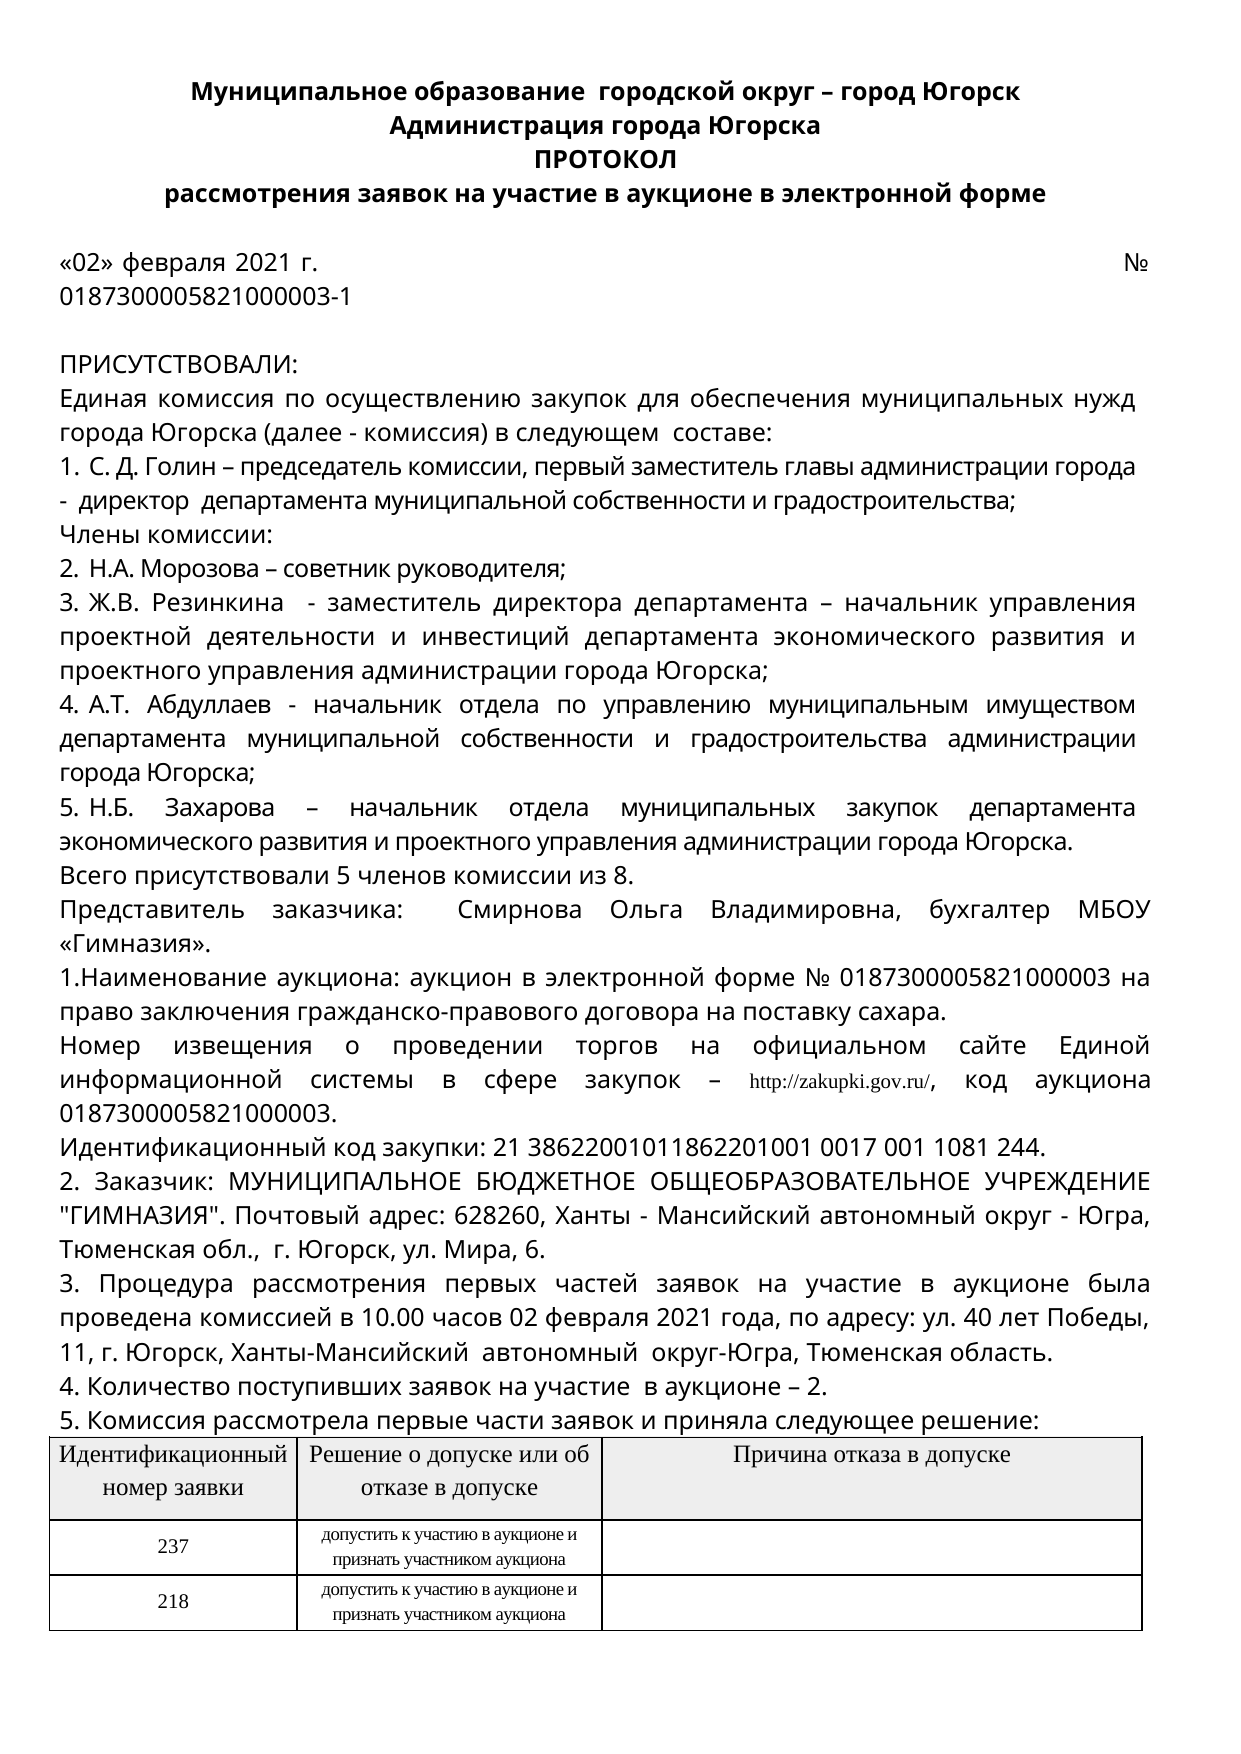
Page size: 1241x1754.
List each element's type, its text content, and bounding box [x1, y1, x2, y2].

table_header Причина отказа в допуске [603, 1438, 1141, 1519]
table_cell допустить к участию в аукционе и признать участником аукциона [298, 1521, 601, 1574]
list Н.А. Морозова – советник руководителя; [59, 551, 1137, 585]
text Члены комиссии: [59, 517, 1152, 551]
table_header Идентификационный номер заявки [50, 1438, 296, 1519]
text ПРИСУТСТВОВАЛИ: [59, 346, 1152, 380]
text Представитель заказчика: Смирнова Ольга Владимировна, бухгалтер МБОУ «Гимназия». [59, 891, 1152, 959]
table_cell 218 [50, 1576, 296, 1629]
text 2. Заказчик: МУНИЦИПАЛЬНОЕ БЮДЖЕТНОЕ ОБЩЕОБРАЗОВАТЕЛЬНОЕ УЧРЕЖДЕНИЕ "ГИМНАЗИЯ". Почтовый адрес: 628260, Ханты - Мансийский автономный округ - Югра, Тюменская обл., г. Югорск, ул. Мира, 6. [59, 1164, 1152, 1266]
text «02» февраля 2021 г. № 0187300005821000003-1 [59, 244, 1152, 312]
table_cell [603, 1521, 1141, 1574]
table_cell [603, 1576, 1141, 1629]
text Номер извещения о проведении торгов на официальном сайте Единой информационной системы в сфере закупок – http://zakupki.gov.ru/, код аукциона 0187300005821000003. [59, 1028, 1152, 1130]
text ПРОТОКОЛ [59, 142, 1152, 176]
text 4. Количество поступивших заявок на участие в аукционе – 2. [59, 1368, 1152, 1402]
text Администрация города Югорска [59, 108, 1152, 142]
text Идентификационный код закупки: 21 38622001011862201001 0017 001 1081 244. [59, 1130, 1152, 1164]
text 5. Комиссия рассмотрела первые части заявок и приняла следующее решение: [59, 1402, 1152, 1436]
text рассмотрения заявок на участие в аукционе в электронной форме [59, 176, 1152, 210]
text 1.Наименование аукциона: аукцион в электронной форме № 0187300005821000003 на право заключения гражданско-правового договора на поставку сахара. [59, 959, 1152, 1028]
list С. Д. Голин – председатель комиссии, первый заместитель главы администрации города - директор департамента муниципальной собственности и градостроительства; [59, 448, 1137, 517]
list А.Т. Абдуллаев - начальник отдела по управлению муниципальным имуществом департамента муниципальной собственности и градостроительства администрации города Югорска; [59, 687, 1137, 789]
text Всего присутствовали 5 членов комиссии из 8. [59, 857, 1152, 891]
table_cell допустить к участию в аукционе и признать участником аукциона [298, 1576, 601, 1629]
list Ж.В. Резинкина - заместитель директора департамента – начальник управления проектной деятельности и инвестиций департамента экономического развития и проектного управления администрации города Югорска; [59, 585, 1137, 687]
list Н.Б. Захарова – начальник отдела муниципальных закупок департамента экономического развития и проектного управления администрации города Югорска. [59, 789, 1137, 857]
table_header Решение о допуске или об отказе в допуске [298, 1438, 601, 1519]
text 3. Процедура рассмотрения первых частей заявок на участие в аукционе была проведена комиссией в 10.00 часов 02 февраля 2021 года, по адресу: ул. 40 лет Победы, 11, г. Югорск, Ханты-Мансийский автономный округ-Югра, Тюменская область. [59, 1266, 1152, 1368]
text Муниципальное образование городской округ – город Югорск [59, 74, 1152, 108]
text Единая комиссия по осуществлению закупок для обеспечения муниципальных нужд города Югорска (далее - комиссия) в следующем составе: [59, 380, 1137, 448]
table_cell 237 [50, 1521, 296, 1574]
